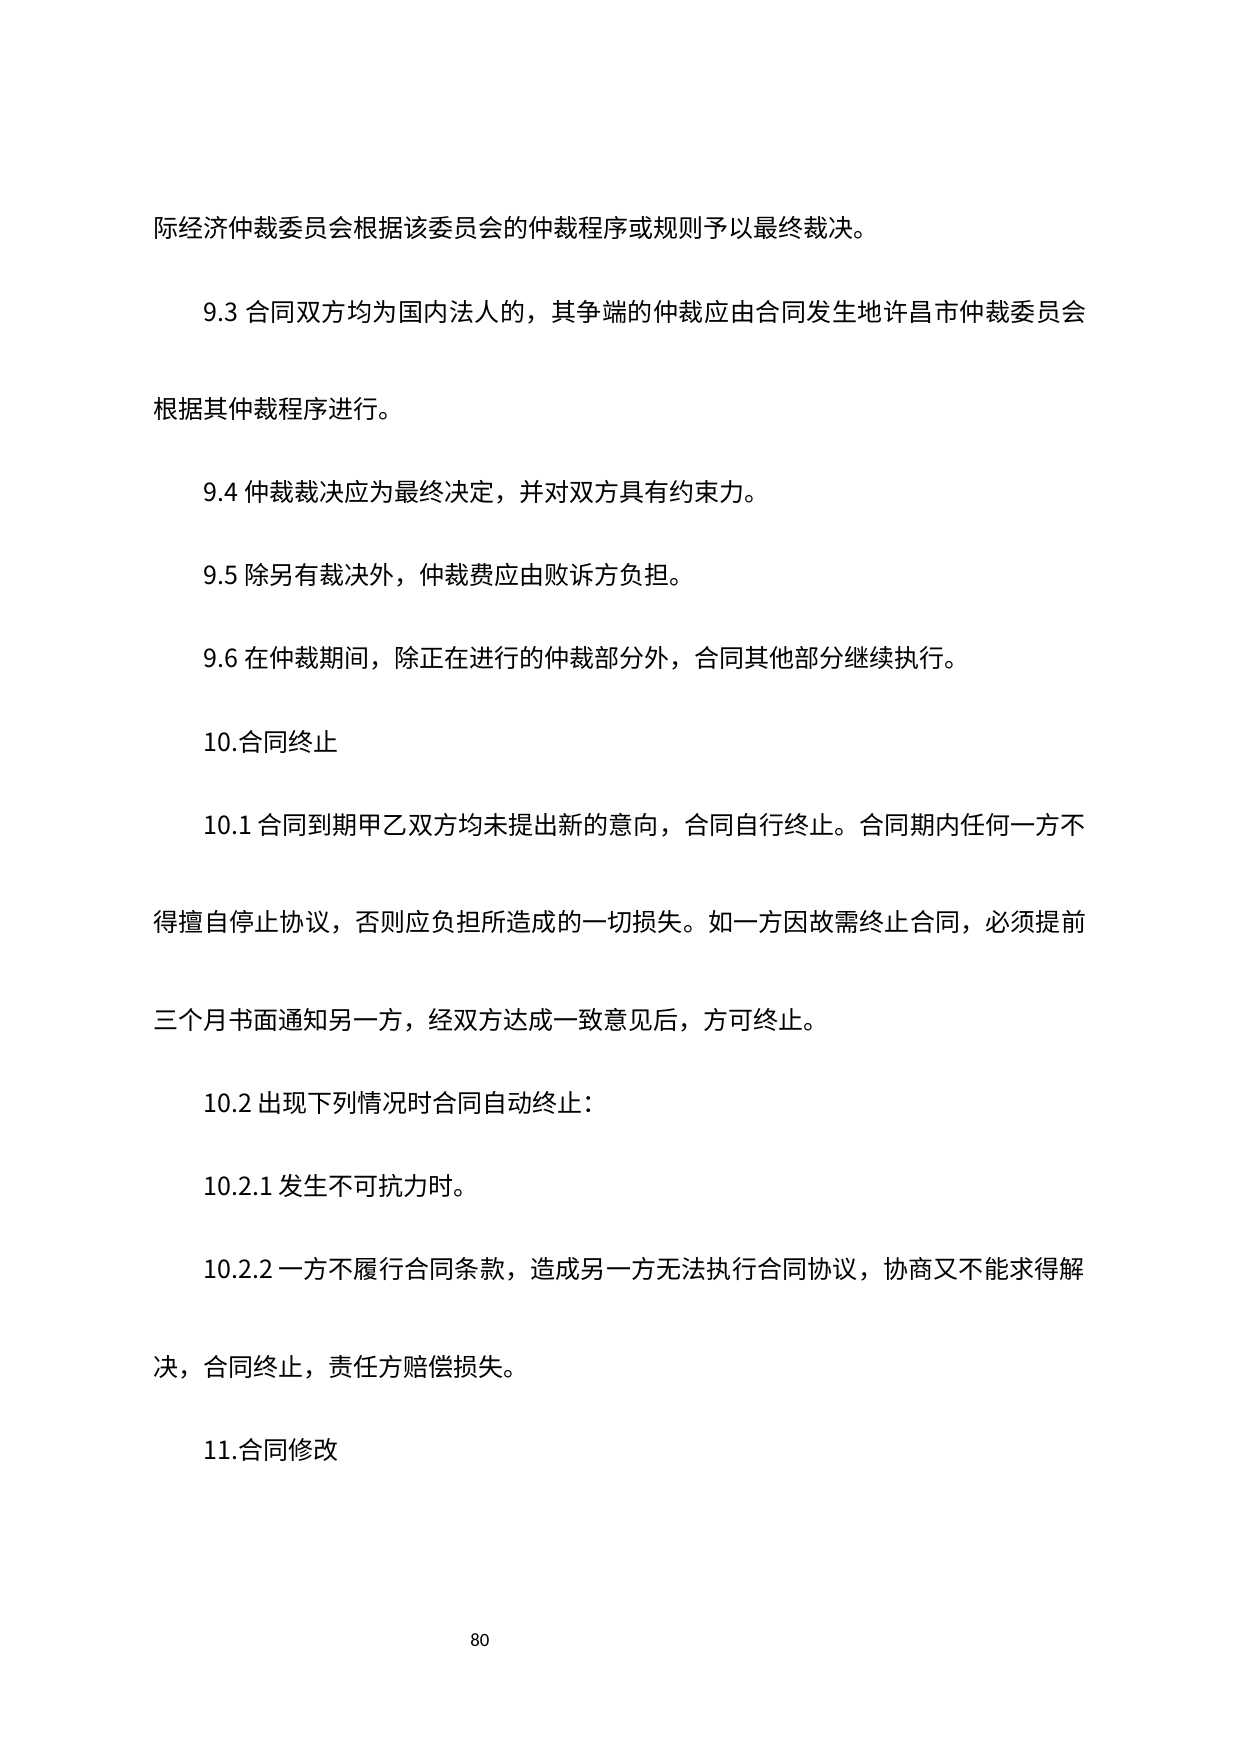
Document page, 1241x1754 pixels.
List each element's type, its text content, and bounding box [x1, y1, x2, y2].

text 9.3 合同双方均为国内法人的，其争端的仲裁应由合同发生地许昌市仲裁委员会根据其仲裁程序进行。 [153, 278, 1087, 440]
text 10.1合同到期甲乙双方均未提出新的意向，合同自行终止。合同期内任何一方不得擅自停止协议，否则应负担所造成的一切损失。如一方因故需终止合同，必须提前三个月书面通知另一方，经双方达成一致意见后，方可终止。 [153, 791, 1087, 1051]
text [153, 194, 1087, 259]
text 10.2 出现下列情况时合同自动终止： [153, 1069, 1087, 1134]
text 9.6 在仲裁期间，除正在进行的仲裁部分外，合同其他部分继续执行。 [153, 624, 1087, 689]
text 10.2.1发生不可抗力时。 [153, 1152, 1087, 1217]
text 9.5 除另有裁决外，仲裁费应由败诉方负担。 [153, 541, 1087, 606]
text 11.合同修改 [153, 1416, 1087, 1481]
text 9.4 仲裁裁决应为最终决定，并对双方具有约束力。 [153, 458, 1087, 523]
text 10.合同终止 [153, 708, 1087, 773]
text 10.2.2一方不履行合同条款，造成另一方无法执行合同协议，协商又不能求得解决，合同终止，责任方赔偿损失。 [153, 1235, 1087, 1398]
